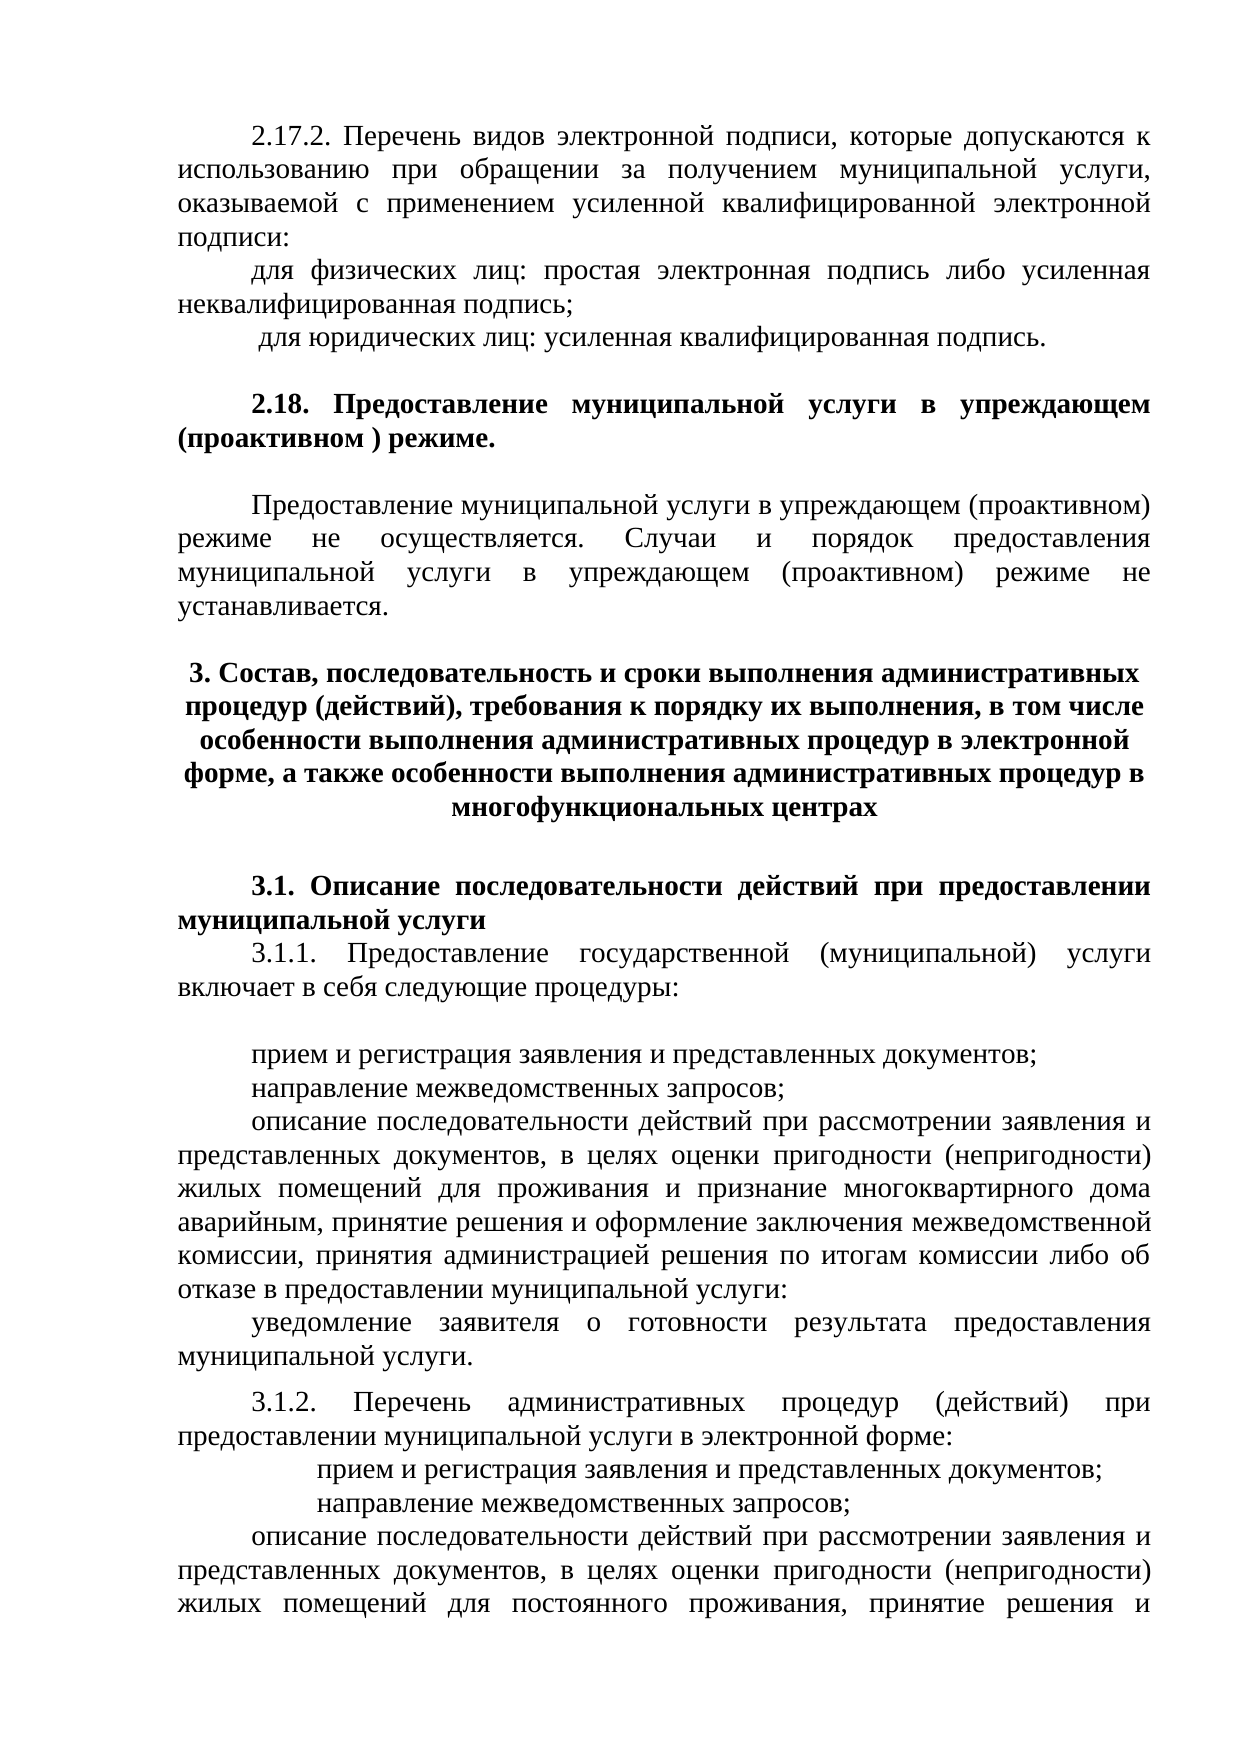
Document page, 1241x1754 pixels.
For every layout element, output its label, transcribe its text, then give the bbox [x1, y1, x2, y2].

text прием и регистрация заявления и представленных документов; [177, 1036, 1152, 1070]
text 3.1.1. Предоставление государственной (муниципальной) услуги включает в себя следующие процедуры: [177, 936, 1152, 1003]
text Предоставление муниципальной услуги в упреждающем (проактивном) режиме не осуществляется. Случаи и порядок предоставления муниципальной услуги в упреждающем (проактивном) режиме не устанавливается. [177, 487, 1152, 621]
text 3.1. Описание последовательности действий при предоставлении муниципальной услуги [177, 868, 1152, 936]
text описание последовательности действий при рассмотрении заявления и представленных документов, в целях оценки пригодности (непригодности) жилых помещений для проживания и признание многоквартирного дома аварийным, принятие решения и оформление заключения межведомственной комиссии, принятия администрацией решения по итогам комиссии либо об отказе в предоставлении муниципальной услуги: [177, 1103, 1152, 1304]
text 3.1.2. Перечень административных процедур (действий) при предоставлении муниципальной услуги в электронной форме: [177, 1384, 1152, 1451]
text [177, 1518, 1152, 1619]
text для юридических лиц: усиленная квалифицированная подпись. [177, 319, 1152, 353]
subtitle 3. Состав, последовательность и сроки выполнения административных процедур (действий), требования к порядку их выполнения, в том числе особенности выполнения административных процедур в электронной форме, а также особенности выполнения административных процедур в многофункциональных центрах [177, 655, 1152, 822]
text 2.18. Предоставление муниципальной услуги в упреждающем (проактивном ) режиме. [177, 386, 1152, 453]
text 2.17.2. Перечень видов электронной подписи, которые допускаются к использованию при обращении за получением муниципальной услуги, оказываемой с применением усиленной квалифицированной электронной подписи: [177, 118, 1152, 252]
text направление межведомственных запросов; [177, 1485, 1152, 1518]
text направление межведомственных запросов; [177, 1070, 1152, 1103]
text для физических лиц: простая электронная подпись либо усиленная неквалифицированная подпись; [177, 252, 1152, 319]
text уведомление заявителя о готовности результата предоставления муниципальной услуги. [177, 1304, 1152, 1372]
text прием и регистрация заявления и представленных документов; [177, 1451, 1152, 1485]
